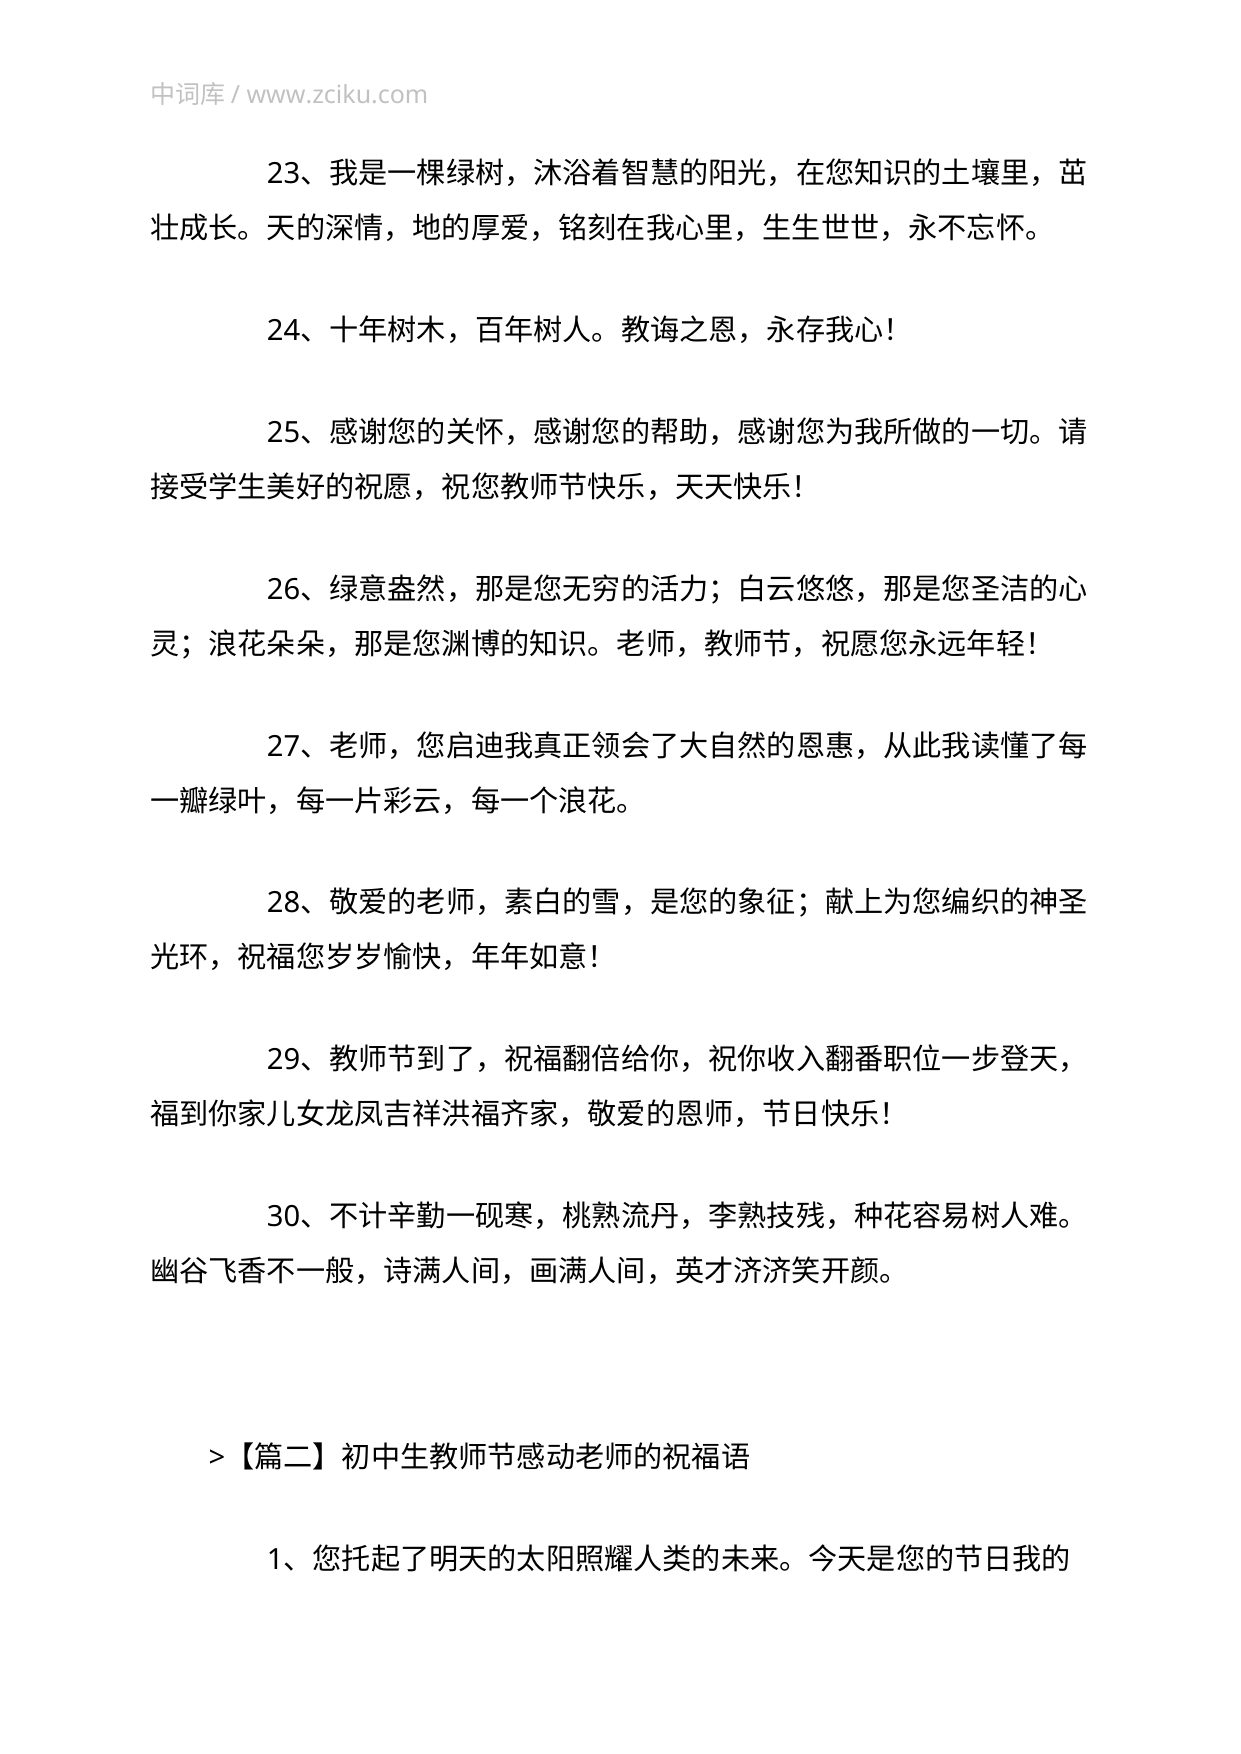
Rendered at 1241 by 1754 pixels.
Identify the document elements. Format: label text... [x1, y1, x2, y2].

text 25、感谢您的关怀，感谢您的帮助，感谢您为我所做的一切。请接受学生美好的祝愿，祝您教师节快乐，天天快乐！ [150, 409, 1090, 506]
text 30、不计辛勤一砚寒，桃熟流丹，李熟技残，种花容易树人难。幽谷飞香不一般，诗满人间，画满人间，英才济济笑开颜。 [150, 1193, 1090, 1290]
text 28、敬爱的老师，素白的雪，是您的象征；献上为您编织的神圣光环，祝福您岁岁愉快，年年如意！ [150, 879, 1090, 976]
text 27、老师，您启迪我真正领会了大自然的恩惠，从此我读懂了每一瓣绿叶，每一片彩云，每一个浪花。 [150, 722, 1090, 819]
text 26、绿意盎然，那是您无穷的活力；白云悠悠，那是您圣洁的心灵；浪花朵朵，那是您渊博的知识。老师，教师节，祝愿您永远年轻！ [150, 566, 1090, 663]
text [150, 1536, 1090, 1578]
text 29、教师节到了，祝福翻倍给你，祝你收入翻番职位一步登天，福到你家儿女龙凤吉祥洪福齐家，敬爱的恩师，节日快乐！ [150, 1036, 1090, 1133]
text >【篇二】初中生教师节感动老师的祝福语 [150, 1433, 1090, 1476]
text 24、十年树木，百年树人。教诲之恩，永存我心！ [150, 307, 1090, 349]
text 23、我是一棵绿树，沐浴着智慧的阳光，在您知识的土壤里，茁壮成长。天的深情，地的厚爱，铭刻在我心里，生生世世，永不忘怀。 [150, 150, 1090, 247]
